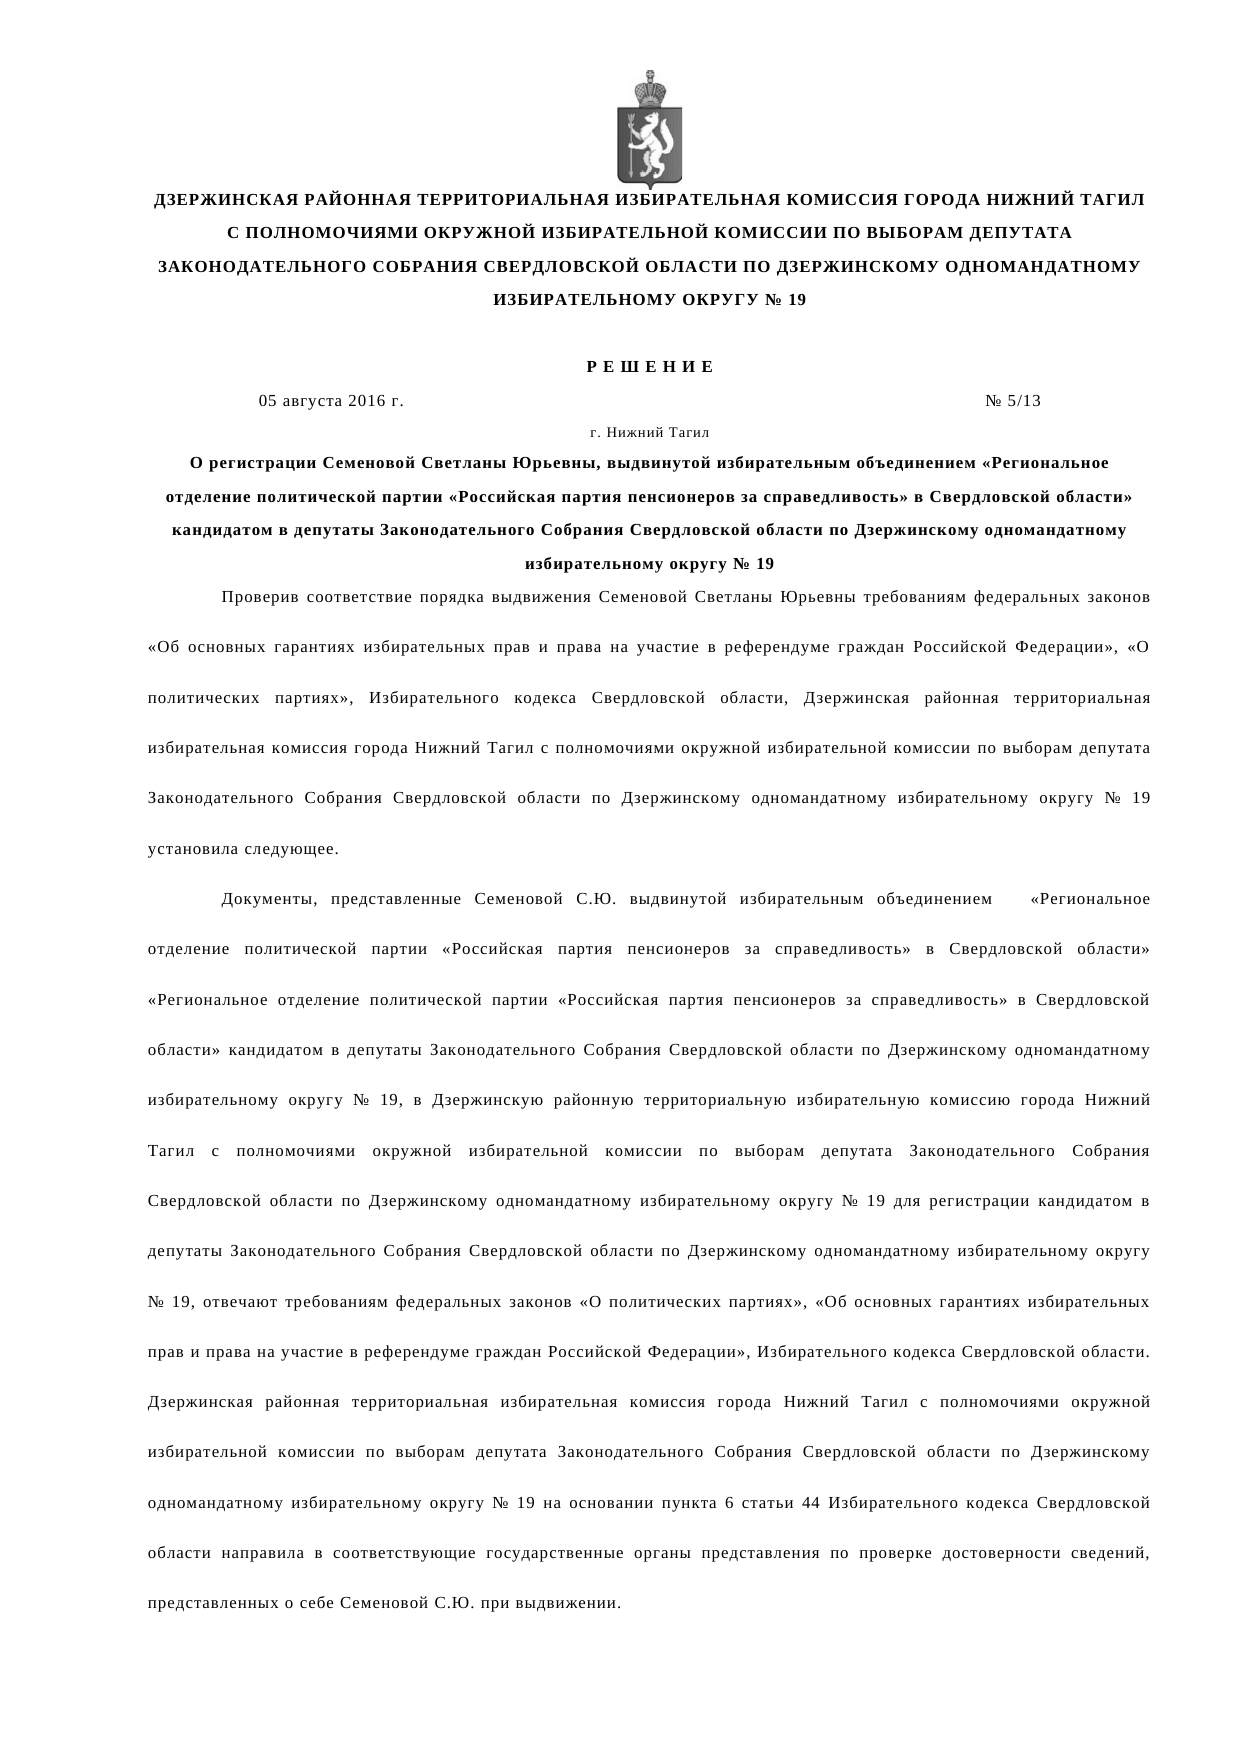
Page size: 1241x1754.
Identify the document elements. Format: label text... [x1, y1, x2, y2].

text О регистрации Семеновой Светланы Юрьевны, выдвинутой избирательным объединением «Региональное отделение политической партии «Российская партия пенсионеров за справедливость» в Свердловской области» кандидатом в депутаты Законодательного Собрания Свердловской области по Дзержинскому одномандатному избирательному округу № 19 [148, 453, 1152, 587]
text Проверив соответствие порядка выдвижения Семеновой Светланы Юрьевны требованиям федеральных законов «Об основных гарантиях избирательных прав и права на участие в референдуме граждан Российской Федерации», «О политических партиях», Избирательного кодекса Свердловской области, Дзержинская районная территориальная избирательная комиссия города Нижний Тагил с полномочиями окружной избирательной комиссии по выборам депутата Законодательного Собрания Свердловской области по Дзержинскому одномандатному избирательному округу № 19 установила следующее. [148, 587, 1152, 872]
text РЕШЕНИЕ [148, 357, 1152, 390]
text С ПОЛНОМОЧИЯМИ ОКРУЖНОЙ ИЗБИРАТЕЛЬНОЙ КОМИССИИ ПО ВЫБОРАМ ДЕПУТАТА ЗАКОНОДАТЕЛЬНОГО СОБРАНИЯ СВЕРДЛОВСКОЙ ОБЛАСТИ ПО ДЗЕРЖИНСКОМУ ОДНОМАНДАТНОМУ ИЗБИРАТЕЛЬНОМУ ОКРУГУ № 19 [148, 223, 1152, 323]
text г. Нижний Тагил [148, 424, 1152, 453]
text 05 августа 2016 г. № 5/13 [148, 390, 1152, 424]
text ДЗЕРЖИНСКАЯ РАЙОННАЯ ТЕРРИТОРИАЛЬНАЯ ИЗБИРАТЕЛЬНАЯ КОМИССИЯ ГОРОДА НИЖНИЙ ТАГИЛ [148, 189, 1152, 223]
text Документы, представленные Семеновой С.Ю. выдвинутой избирательным объединением «Региональное отделение политической партии «Российская партия пенсионеров за справедливость» в Свердловской области» «Региональное отделение политической партии «Российская партия пенсионеров за справедливость» в Свердловской области» кандидатом в депутаты Законодательного Собрания Свердловской области по Дзержинскому одномандатному избирательному округу № 19, в Дзержинскую районную территориальную избирательную комиссию города Нижний Тагил с полномочиями окружной избирательной комиссии по выборам депутата Законодательного Собрания Свердловской области по Дзержинскому одномандатному избирательному округу № 19 для регистрации кандидатом в депутаты Законодательного Собрания Свердловской области по Дзержинскому одномандатному избирательному округу № 19, отвечают требованиям федеральных законов «О политических партиях», «Об основных гарантиях избирательных прав и права на участие в референдуме граждан Российской Федерации», Избирательного кодекса Свердловской области. Дзержинская районная территориальная избирательная комиссия города Нижний Тагил с полномочиями окружной избирательной комиссии по выборам депутата Законодательного Собрания Свердловской области по Дзержинскому одномандатному избирательному округу № 19 на основании пункта 6 статьи 44 Избирательного кодекса Свердловской области направила в соответствующие государственные органы представления по проверке достоверности сведений, представленных о себе Семеновой С.Ю. при выдвижении. [148, 889, 1152, 1627]
